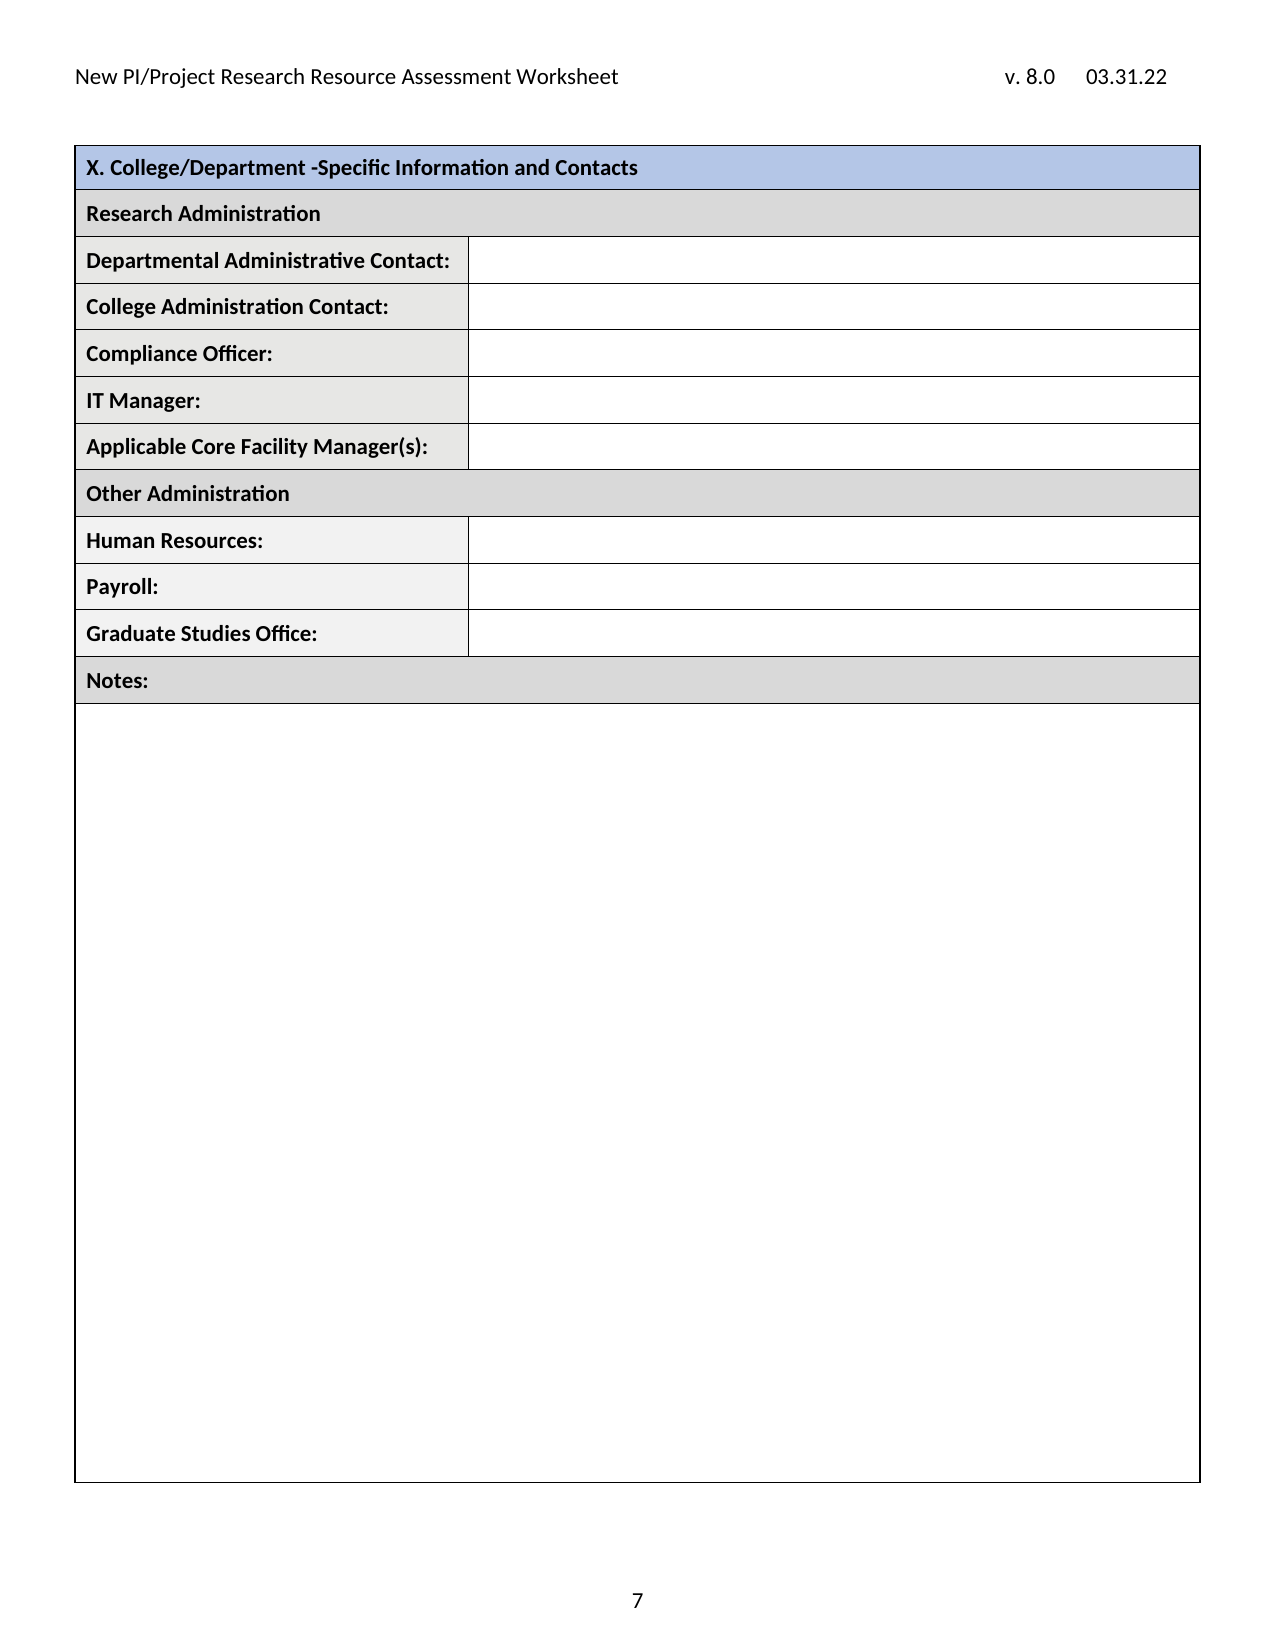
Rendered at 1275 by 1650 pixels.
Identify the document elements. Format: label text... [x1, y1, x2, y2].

table_cell [469, 237, 1199, 283]
table_cell Payroll: [76, 564, 468, 609]
table_header X. College/Department -Specific Information and Contacts [76, 146, 1199, 189]
table_cell Applicable Core Facility Manager(s): [76, 424, 468, 469]
table_cell [469, 377, 1199, 423]
table_cell [469, 517, 1199, 563]
table_cell [76, 704, 1199, 1482]
table_cell [469, 284, 1199, 329]
table_cell College Administration Contact: [76, 284, 468, 329]
table_cell [469, 424, 1199, 469]
table_cell IT Manager: [76, 377, 468, 423]
table_cell Human Resources: [76, 517, 468, 563]
table_cell Compliance Officer: [76, 330, 468, 376]
table_cell Notes: [76, 657, 1199, 703]
table_cell [469, 330, 1199, 376]
table_cell Research Administration [76, 190, 1199, 236]
table_cell [469, 564, 1199, 609]
table_cell Graduate Studies Office: [76, 610, 468, 656]
table_cell Other Administration [76, 470, 1199, 516]
table_cell [469, 610, 1199, 656]
table_cell Departmental Administrative Contact: [76, 237, 468, 283]
